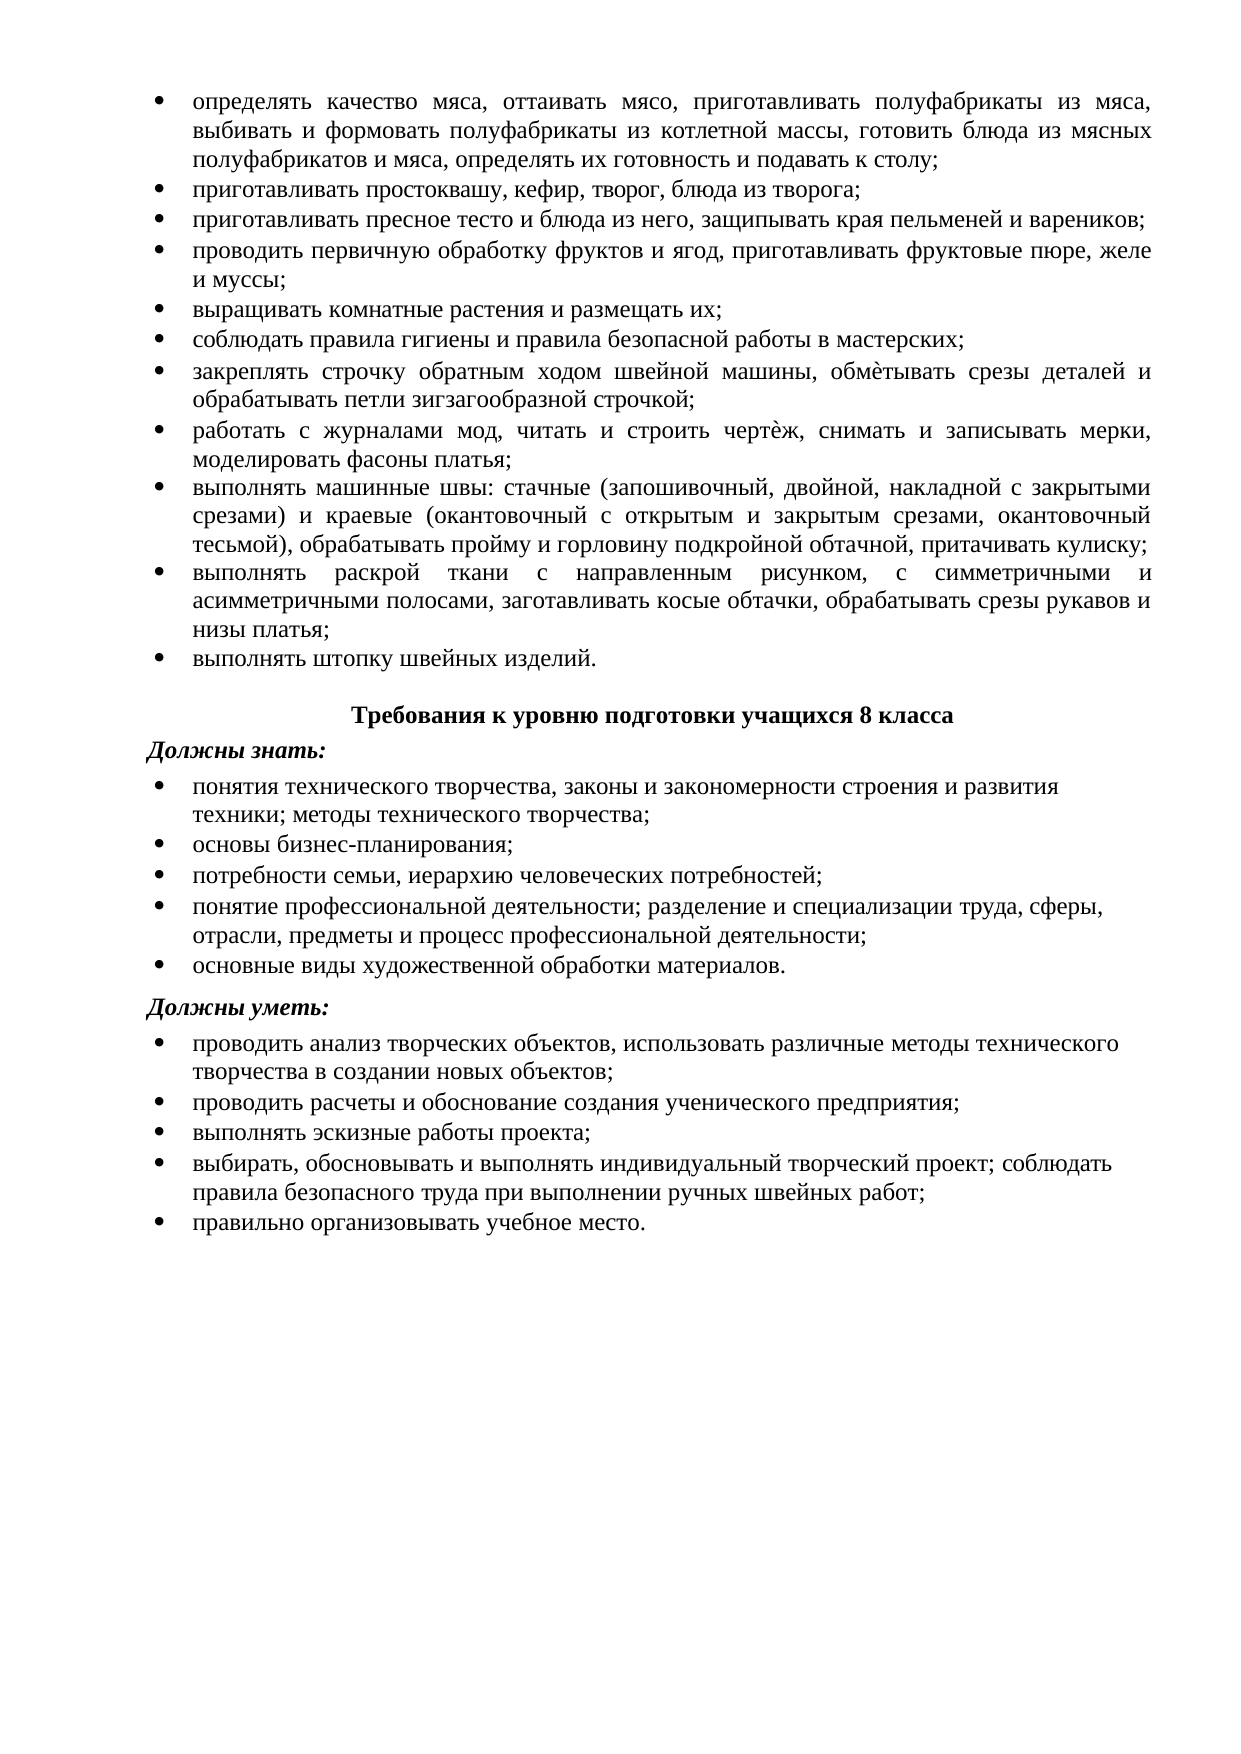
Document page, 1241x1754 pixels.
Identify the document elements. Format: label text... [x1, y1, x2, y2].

list выполнять раскрой ткани с направленным рисунком, с симметричными и асимметричными полосами, заготавливать косые обтачки, обрабатывать срезы рукавов и низы платья; [155, 558, 1152, 643]
list понятие профессиональной деятельности; разделение и специализации труда, сферы, отрасли, предметы и процесс профессиональной деятельности; [155, 892, 1152, 949]
list определять качество мяса, оттаивать мясо, приготавливать полуфабрикаты из мяса, выбивать и формовать полуфабрикаты из котлетной массы, готовить блюда из мясных полуфабрикатов и мяса, определять их готовность и подавать к столу; [155, 86, 1152, 172]
list основы бизнес-планирования; [155, 828, 1163, 859]
list выращивать комнатные растения и размещать их; [155, 293, 1163, 323]
list работать с журналами мод, читать и строить чертѐж, снимать и записывать мерки, моделировать фасоны платья; [155, 416, 1152, 473]
list приготавливать пресное тесто и блюда из него, защипывать края пельменей и вареников; [155, 203, 1163, 234]
list понятия технического творчества, законы и закономерности строения и развития техники; методы технического творчества; [155, 771, 1152, 828]
list выполнять машинные швы: стачные (запошивочный, двойной, накладной с закрытыми срезами) и краевые (окантовочный с открытым и закрытым срезами, окантовочный тесьмой), обрабатывать пройму и горловину подкройной обтачной, притачивать кулиску; [155, 473, 1152, 557]
subtitle Должны уметь: [148, 992, 1159, 1021]
list потребности семьи, иерархию человеческих потребностей; [155, 859, 1163, 889]
subtitle Требования к уровню подготовки учащихся 8 класса [351, 700, 1159, 729]
list проводить первичную обработку фруктов и ягод, приготавливать фруктовые пюре, желе и муссы; [155, 236, 1152, 293]
list основные виды художественной обработки материалов. [155, 949, 1163, 979]
list закреплять строчку обратным ходом швейной машины, обмѐтывать срезы деталей и обрабатывать петли зигзагообразной строчкой; [155, 356, 1152, 413]
subtitle Должны знать: [148, 735, 1159, 764]
list соблюдать правила гигиены и правила безопасной работы в мастерских; [155, 323, 1163, 354]
list проводить расчеты и обоснование создания ученического предприятия; [155, 1086, 1163, 1116]
list проводить анализ творческих объектов, использовать различные методы технического творчества в создании новых объектов; [155, 1028, 1152, 1086]
list приготавливать простоквашу, кефир, творог, блюда из творога; [155, 173, 1163, 203]
list выполнять штопку швейных изделий. [155, 643, 1163, 672]
list правильно организовывать учебное место. [155, 1206, 1163, 1237]
list выполнять эскизные работы проекта; [155, 1116, 1163, 1147]
list выбирать, обосновывать и выполнять индивидуальный творческий проект; соблюдать правила безопасного труда при выполнении ручных швейных работ; [155, 1149, 1152, 1206]
